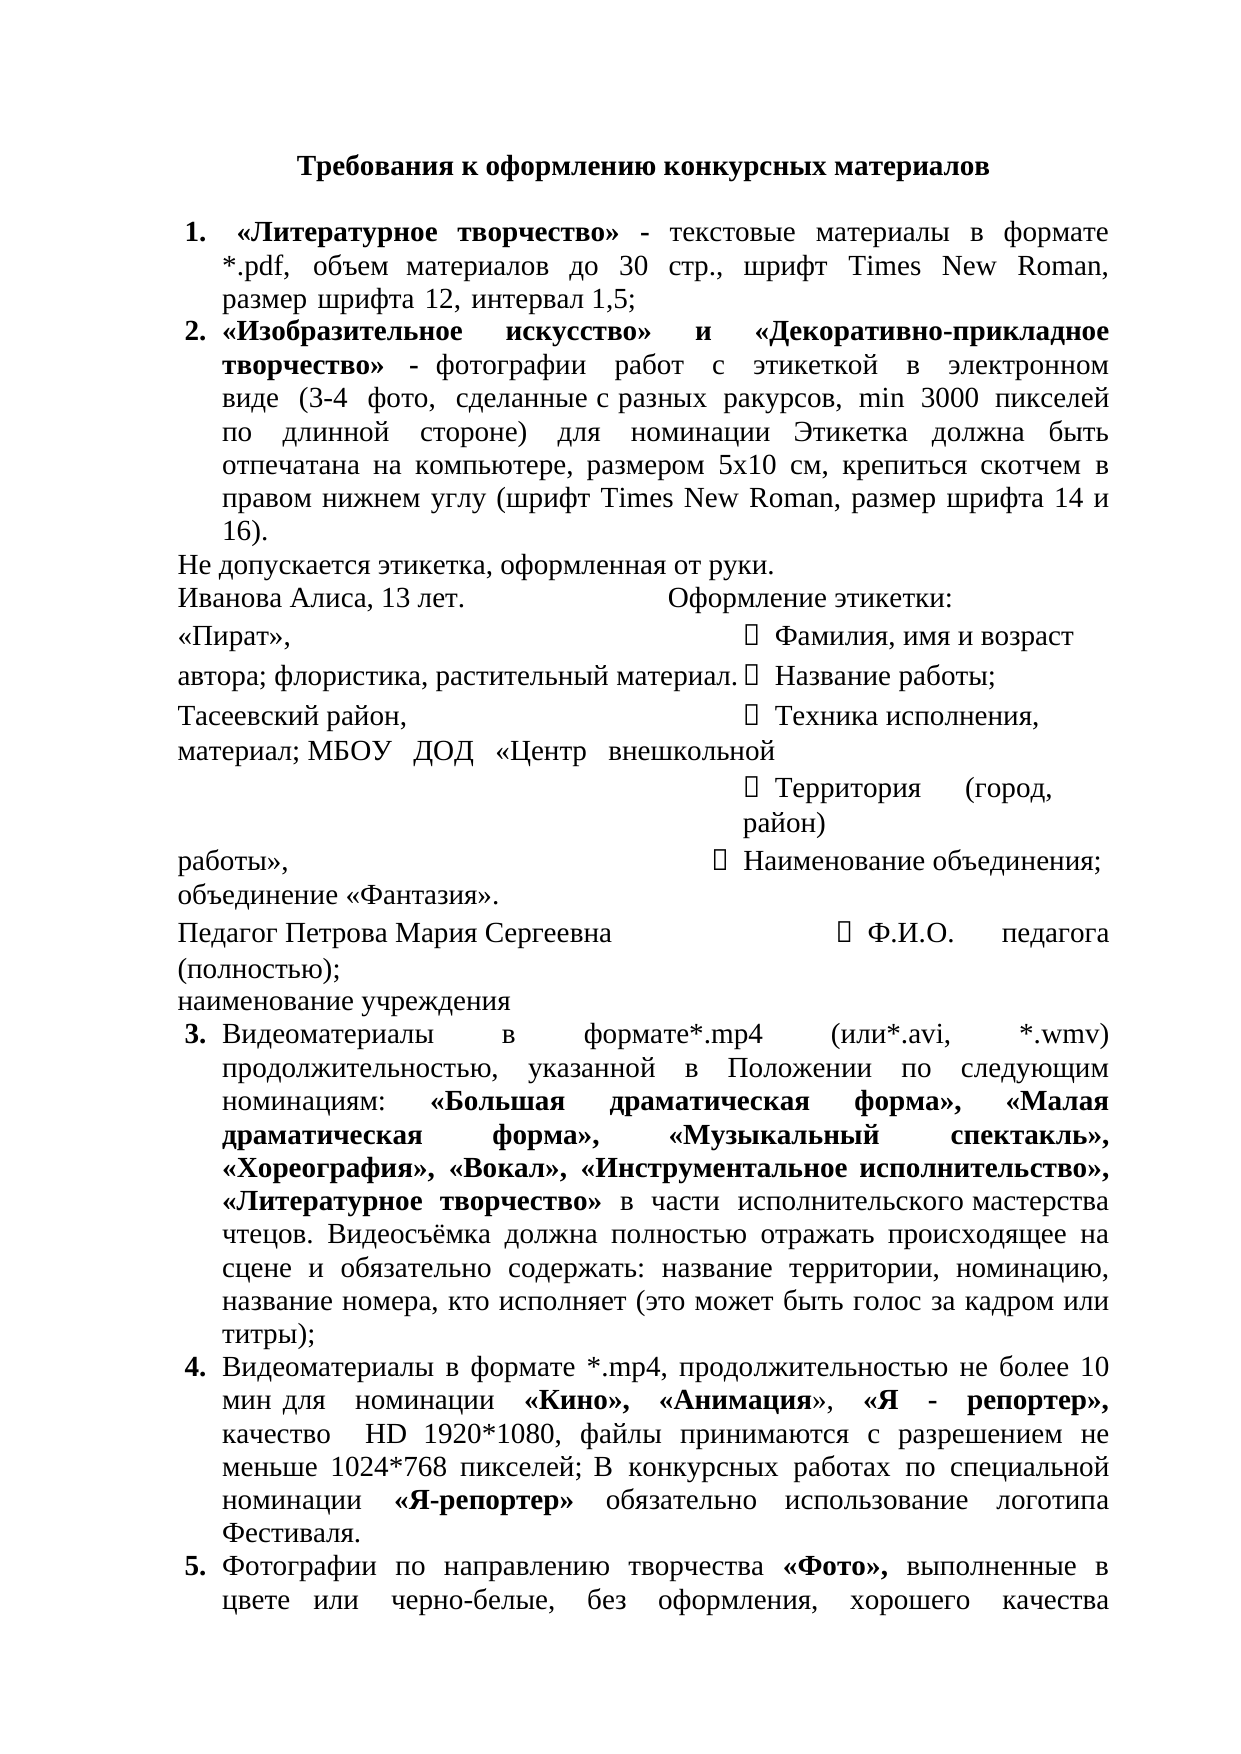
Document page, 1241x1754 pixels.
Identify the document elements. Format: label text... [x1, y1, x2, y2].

list Видеоматериалы в формате*.mp4 (или*.avi, *.wmv) продолжительностью, указанной в Положении по следующим номинациям: «Большая драматическая форма», «Малая драматическая форма», «Музыкальный спектакль», «Хореография», «Вокал», «Инструментальное исполнительство», «Литературное творчество» в части исполнительского мастерства чтецов. Видеосъёмка должна полностью отражать происходящее на сцене и обязательно содержать: название территории, номинацию, название номера, кто исполняет (это может быть голос за кадром или титры); [184, 1017, 1109, 1350]
text Педагог Петрова Мария Сергеевна Ф.И.О. педагога (полностью); [177, 911, 1109, 984]
text наименование учреждения [177, 984, 1086, 1017]
text Не допускается этикетка, оформленная от руки. [177, 547, 1109, 581]
text объединение «Фантазия». [177, 878, 1086, 911]
list Видеоматериалы в формате *.mp4, продолжительностью не более 10 мин для номинации «Кино», «Анимация», «Я - репортер», качество HD 1920*1080, файлы принимаются с разрешением не меньше 1024*768 пикселей; В конкурсных работах по специальной номинации «Я-репортер» обязательно использование логотипа Фестиваля. [184, 1350, 1109, 1549]
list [184, 1549, 1109, 1615]
text Иванова Алиса, 13 лет. Оформление этикетки: [177, 581, 1109, 614]
list «Литературное творчество» - текстовые материалы в формате *.pdf, объем материалов до 30 стр., шрифт Times New Roman, размер шрифта 12, интервал 1,5; [184, 215, 1109, 314]
text Тасеевский район, Техника исполнения, материал; МБОУ ДОД «Центр внешкольной Территория (город, район) [177, 694, 1114, 839]
text Требования к оформлению конкурсных материалов [177, 148, 1109, 181]
text «Пират», Фамилия, имя и возраст автора; флористика, растительный материал. Название работы; [177, 614, 1109, 694]
list «Изобразительное искусство» и «Декоративно-прикладное творчество» - фотографии работ с этикеткой в электронном виде (3-4 фото, сделанные с разных ракурсов, min 3000 пикселей по длинной стороне) для номинации Этикетка должна быть отпечатана на компьютере, размером 5х10 см, крепиться скотчем в правом нижнем углу (шрифт Times New Roman, размер шрифта 14 и 16). [184, 314, 1109, 547]
text работы», Наименование объединения; [177, 839, 1109, 878]
